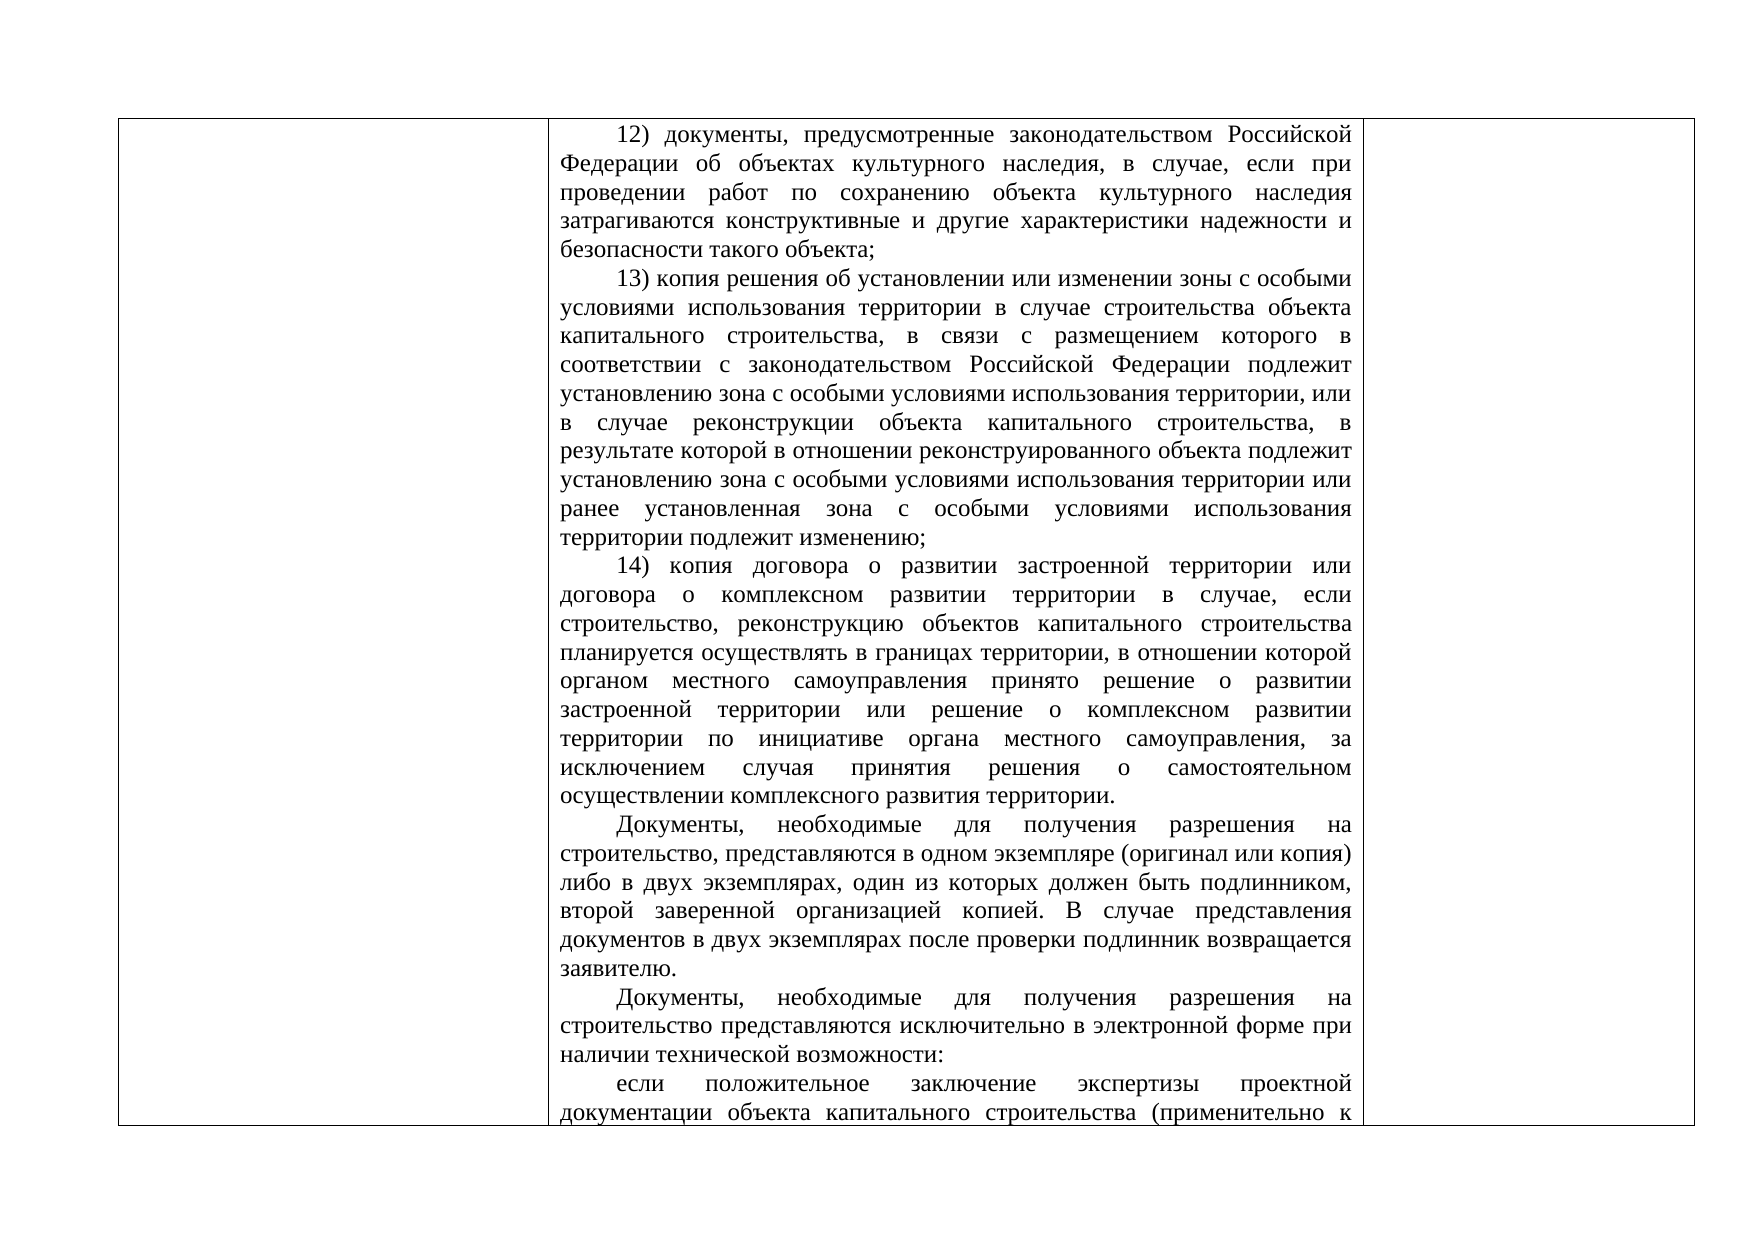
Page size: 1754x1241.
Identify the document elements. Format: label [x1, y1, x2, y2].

table_cell [549, 119, 1363, 1125]
table_cell [1364, 119, 1694, 1125]
